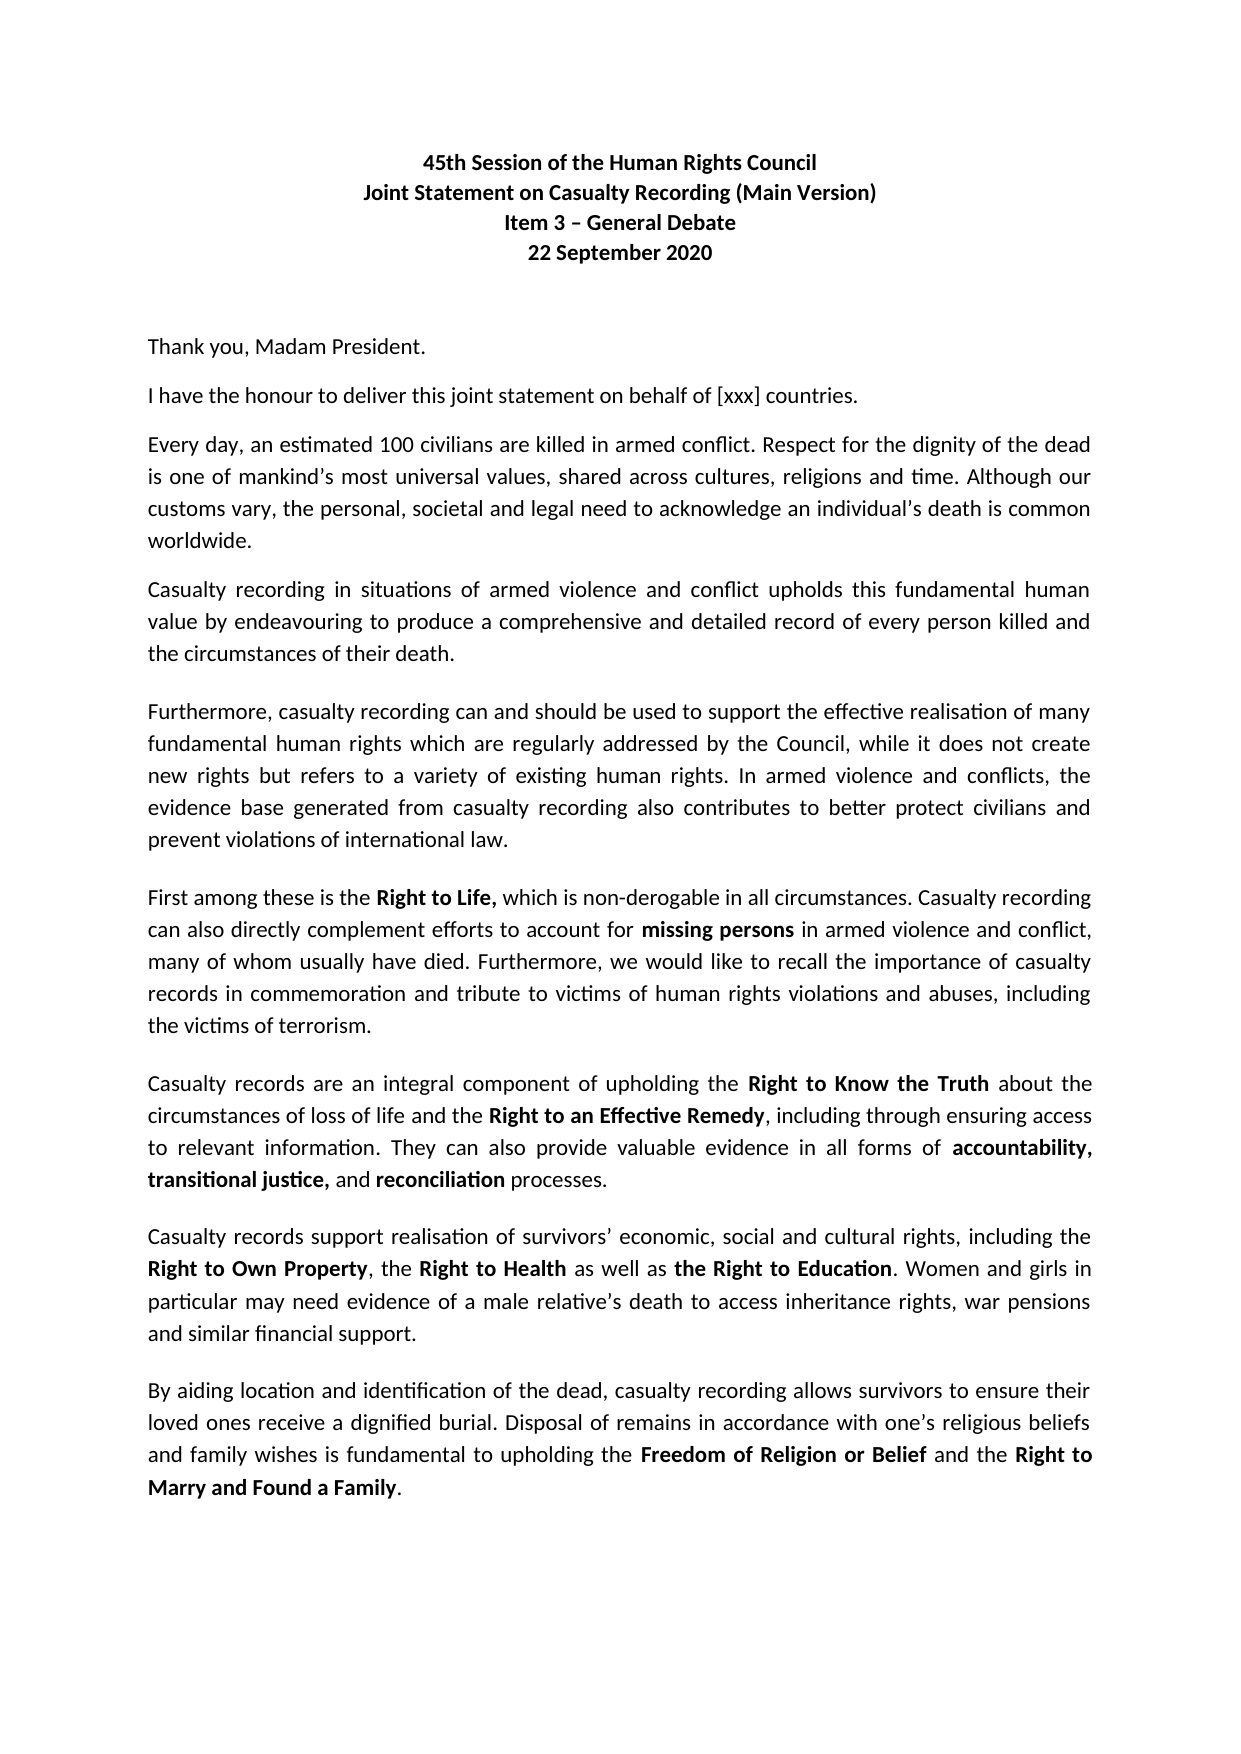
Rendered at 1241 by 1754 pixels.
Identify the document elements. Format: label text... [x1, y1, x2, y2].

text By aiding location and identification of the dead, casualty recording allows survivors to ensure their loved ones receive a dignified burial. Disposal of remains in accordance with one’s religious beliefs and family wishes is fundamental to upholding the Freedom of Religion or Belief and the Right to Marry and Found a Family. [148, 1376, 1092, 1501]
text Furthermore, casualty recording can and should be used to support the effective realisation of many fundamental human rights which are regularly addressed by the Council, while it does not create new rights but refers to a variety of existing human rights. In armed violence and conflicts, the evidence base generated from casualty recording also contributes to better protect civilians and prevent violations of international law. [148, 697, 1092, 853]
text Casualty recording in situations of armed violence and conflict upholds this fundamental human value by endeavouring to produce a comprehensive and detailed record of every person killed and the circumstances of their death. [148, 575, 1092, 668]
text Thank you, Madam President. [148, 332, 1092, 360]
text Casualty records are an integral component of upholding the Right to Know the Truth about the circumstances of loss of life and the Right to an Effective Remedy, including through ensuring access to relevant information. They can also provide valuable evidence in all forms of accountability, transitional justice, and reconciliation processes. [148, 1069, 1092, 1193]
text 22 September 2020 [148, 238, 1092, 266]
text First among these is the Right to Life, which is non-derogable in all circumstances. Casualty recording can also directly complement efforts to account for missing persons in armed violence and conflict, many of whom usually have died. Furthermore, we would like to recall the importance of casualty records in commemoration and tribute to victims of human rights violations and abuses, including the victims of terrorism. [148, 883, 1092, 1039]
text Every day, an estimated 100 civilians are killed in armed conflict. Respect for the dignity of the dead is one of mankind’s most universal values, shared across cultures, religions and time. Although our customs vary, the personal, societal and legal need to acknowledge an individual’s death is common worldwide. [148, 430, 1092, 554]
text I have the honour to deliver this joint statement on behalf of [xxx] countries. [148, 381, 1092, 409]
text 45th Session of the Human Rights Council [148, 148, 1092, 176]
text Joint Statement on Casualty Recording (Main Version) [148, 178, 1092, 206]
text Casualty records support realisation of survivors’ economic, social and cultural rights, including the Right to Own Property, the Right to Health as well as the Right to Education. Women and girls in particular may need evidence of a male relative’s death to access inheritance rights, war pensions and similar financial support. [148, 1222, 1092, 1347]
text Item 3 – General Debate [148, 208, 1092, 236]
